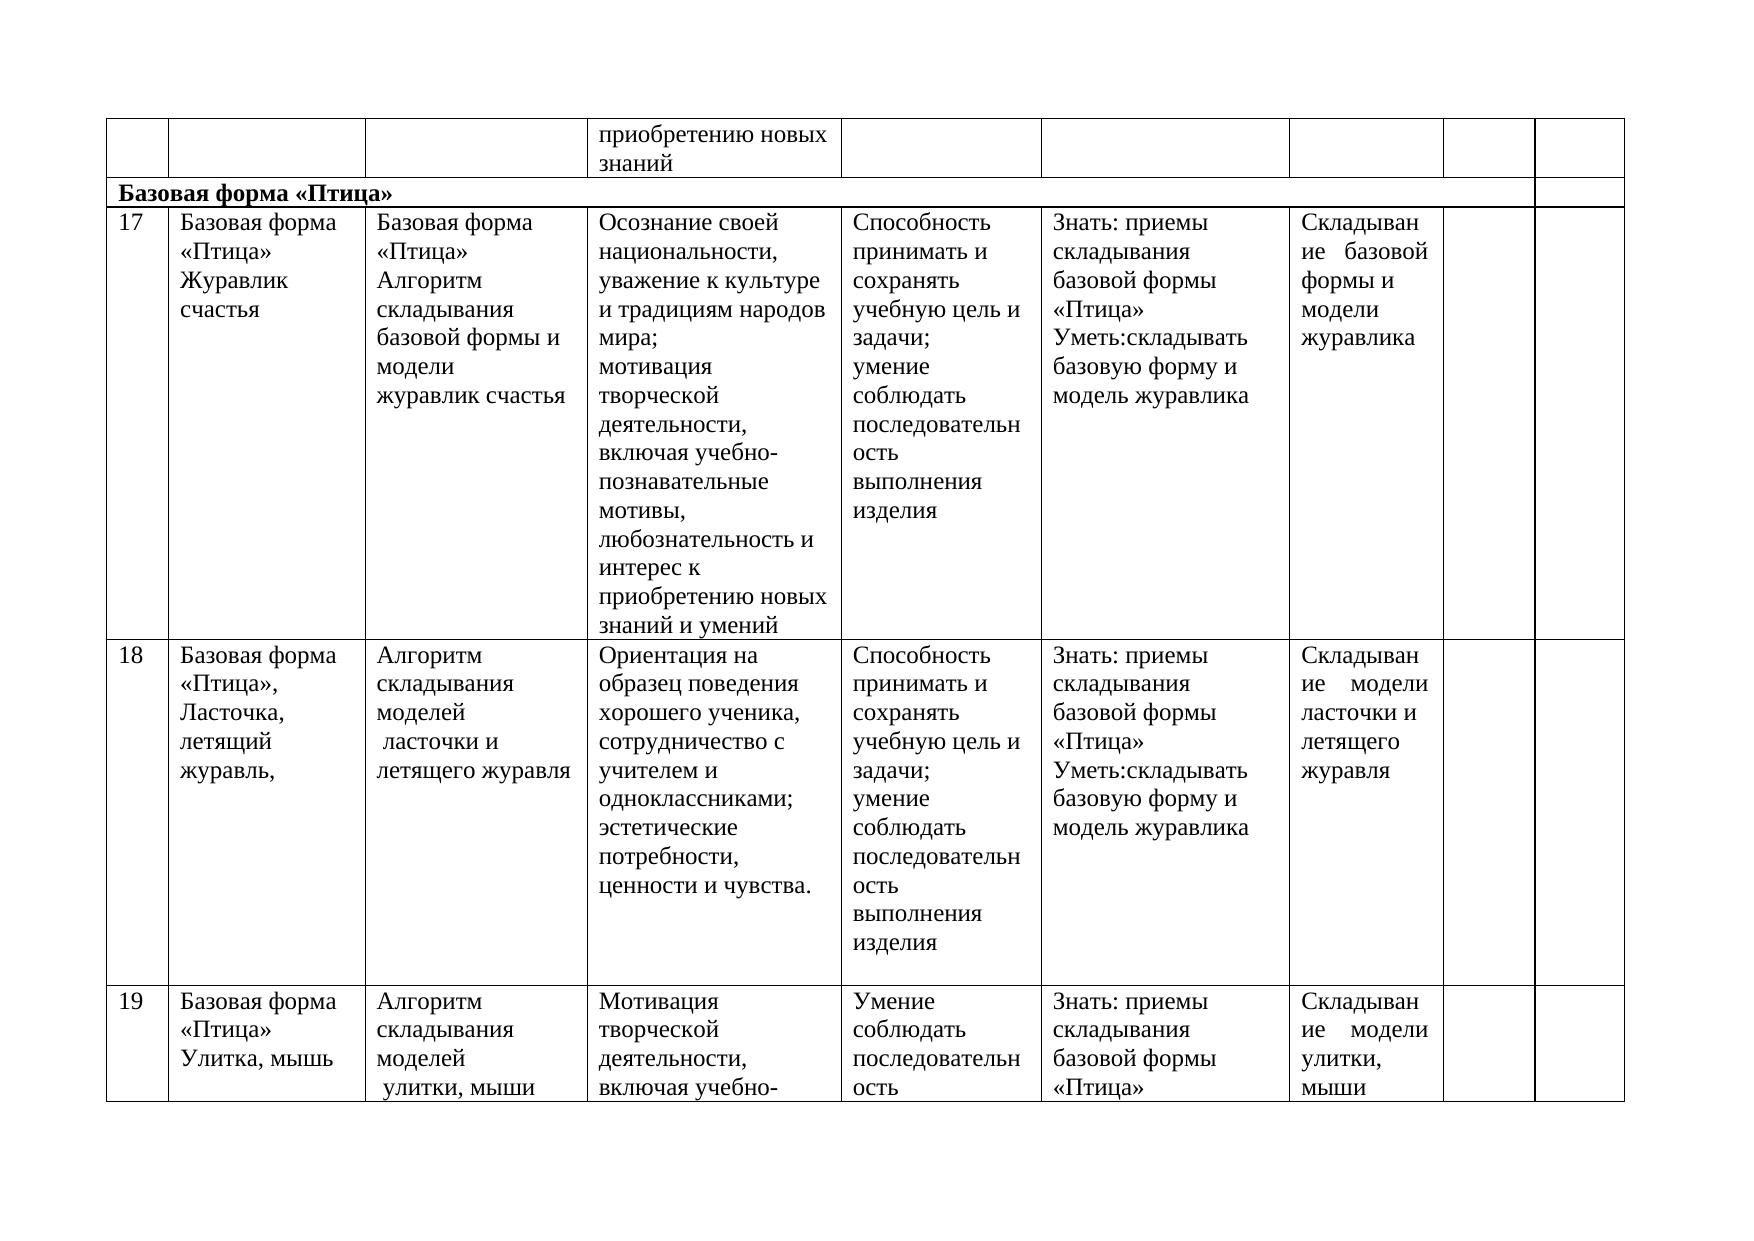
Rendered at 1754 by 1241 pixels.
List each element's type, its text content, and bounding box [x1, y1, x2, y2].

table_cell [1290, 986, 1443, 1101]
table_cell [1536, 986, 1624, 1101]
table_cell 19 [107, 986, 168, 1101]
table_cell Складывание модели ласточки и летящего журавля [1290, 640, 1443, 985]
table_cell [169, 119, 365, 177]
table_cell Базовая форма «Птица» [107, 178, 1534, 206]
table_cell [366, 986, 587, 1101]
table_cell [1042, 986, 1289, 1101]
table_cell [588, 986, 841, 1101]
table_cell [1444, 986, 1534, 1101]
table_cell Осознание своей национальности, уважение к культуре и традициям народов мира; мотивация творческой деятельности, включая учебно-познавательные мотивы, любознательность и интерес к приобретению новых знаний и умений [588, 208, 841, 639]
table_cell Базовая форма «Птица», Ласточка, летящий журавль, [169, 640, 365, 985]
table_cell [1290, 119, 1443, 177]
table_cell Знать: приемы складывания базовой формы «Птица» Уметь:складывать базовую форму и модель журавлика [1042, 208, 1289, 639]
table_cell Ориентация на образец поведения хорошего ученика, сотрудничество с учителем и одноклассниками; эстетические потребности, ценности и чувства. [588, 640, 841, 985]
table_cell [1444, 119, 1534, 177]
table_cell 17 [107, 208, 168, 639]
table_cell Способность принимать и сохранять учебную цель и задачи; умение соблюдать последовательность выполнения изделия [842, 208, 1041, 639]
table_cell Способность принимать и сохранять учебную цель и задачи; умение соблюдать последовательность выполнения изделия [842, 640, 1041, 985]
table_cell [588, 119, 841, 177]
table_cell Базовая форма «Птица» Журавлик счастья [169, 208, 365, 639]
table_cell Знать: приемы складывания базовой формы «Птица» Уметь:складывать базовую форму и модель журавлика [1042, 640, 1289, 985]
table_cell Алгоритм складывания моделей ласточки и летящего журавля [366, 640, 587, 985]
table_cell [1444, 208, 1534, 639]
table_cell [366, 119, 587, 177]
table_cell Базовая форма «Птица» Алгоритм складывания базовой формы и модели журавлик счастья [366, 208, 587, 639]
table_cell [842, 986, 1041, 1101]
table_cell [169, 986, 365, 1101]
table_cell [1536, 178, 1624, 206]
table_cell Складывание базовой формы и модели журавлика [1290, 208, 1443, 639]
table_cell [1536, 208, 1624, 639]
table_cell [842, 119, 1041, 177]
table_cell 16 [107, 119, 168, 177]
table_cell [1536, 640, 1624, 985]
table_cell [1536, 119, 1624, 177]
table_cell [1444, 640, 1534, 985]
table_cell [1042, 119, 1289, 177]
table_cell 18 [107, 640, 168, 985]
